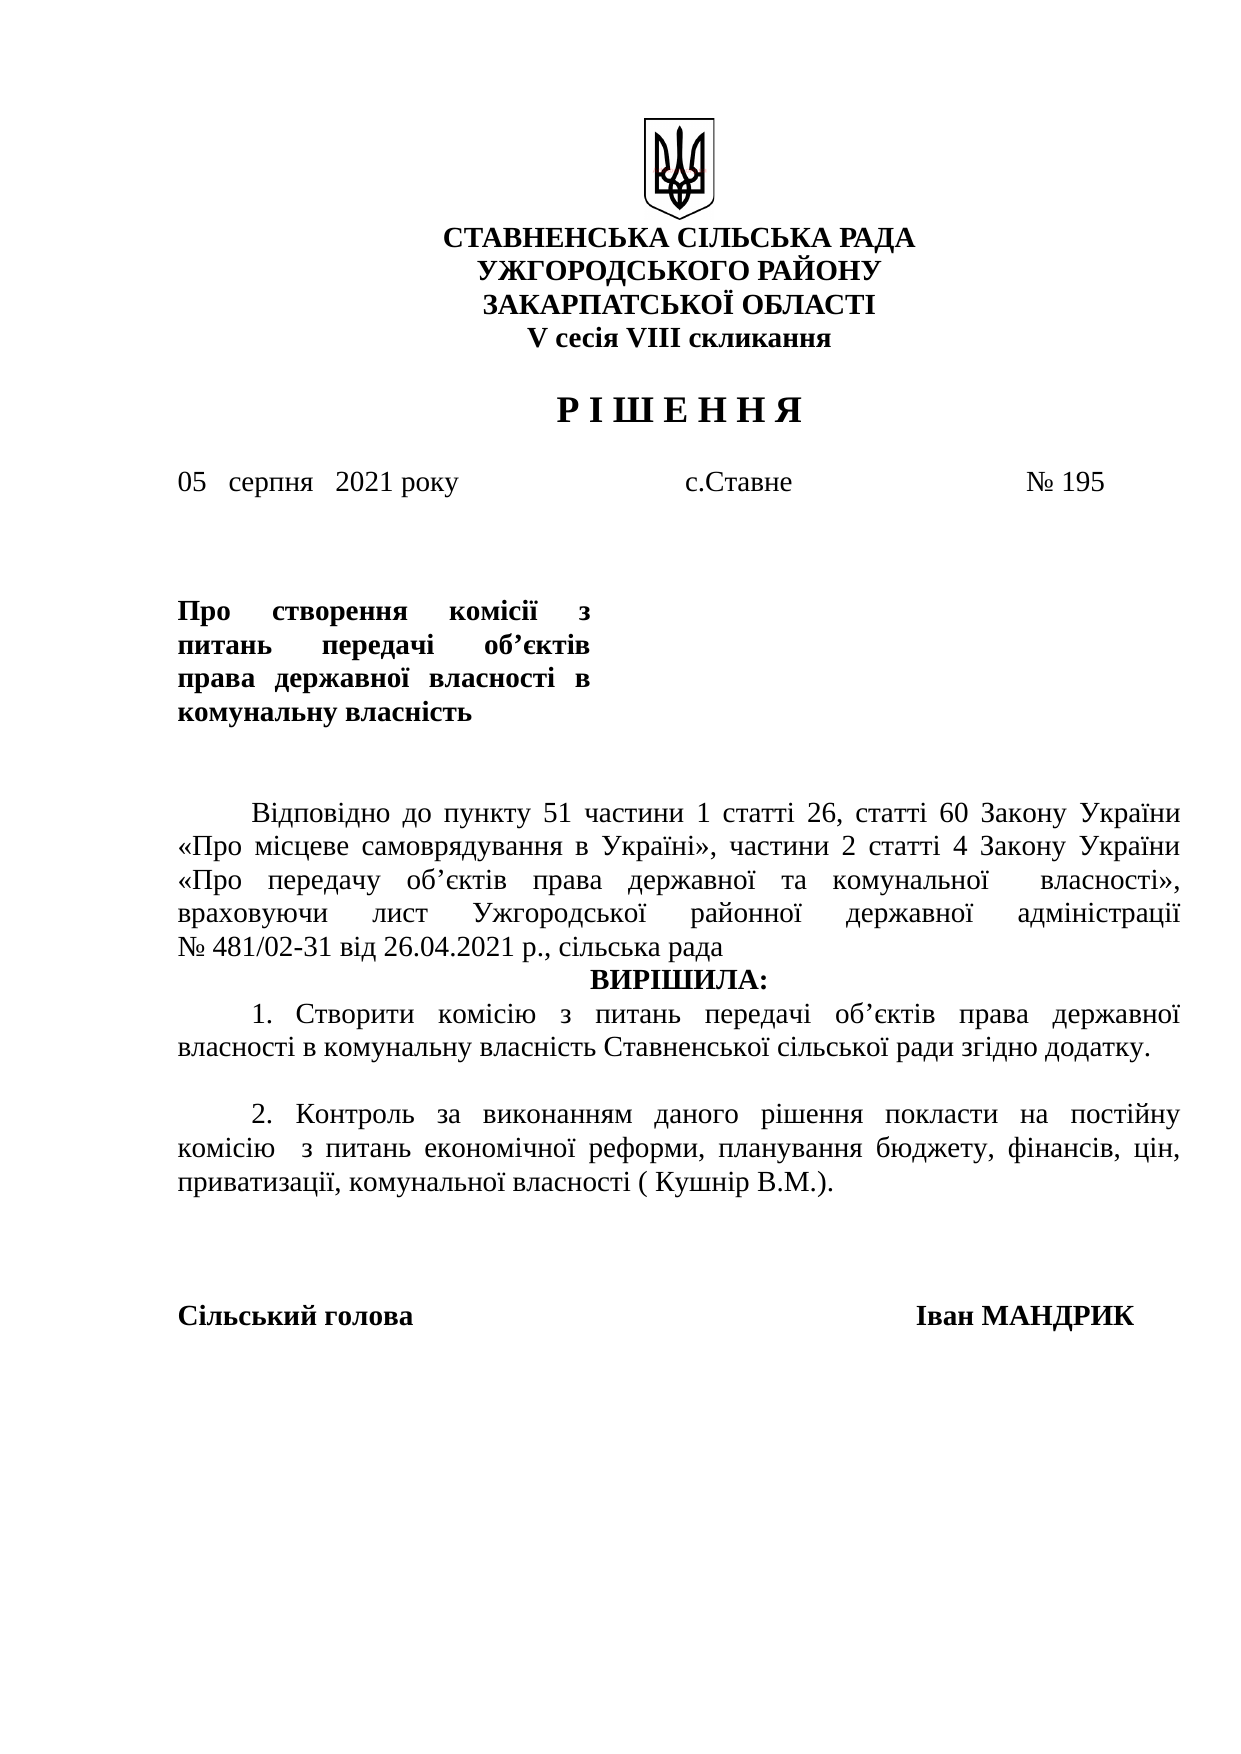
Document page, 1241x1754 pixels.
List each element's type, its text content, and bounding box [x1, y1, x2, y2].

text УЖГОРОДСЬКОГО РАЙОНУ [177, 253, 1181, 287]
text ВИРІШИЛА: [177, 962, 1181, 996]
picture [644, 118, 715, 220]
text ЗАКАРПАТСЬКОЇ ОБЛАСТІ [177, 287, 1181, 320]
text Сільський голова Іван МАНДРИК [177, 1298, 1181, 1331]
list Створити комісію з питань передачі об’єктів права державної власності в комунальну власність Ставненської сільської ради згідно додатку. [177, 996, 1181, 1063]
text Р І Ш Е Н Н Я [177, 387, 1181, 431]
text Про створення комісії з питань передачі об’єктів права державної власності в комунальну власність [177, 593, 591, 728]
text СТАВНЕНСЬКА СІЛЬСЬКА РАДА [177, 220, 1181, 253]
text 05 серпня 2021 року с.Ставне № 195 [177, 464, 1181, 498]
text Відповідно до пункту 51 частини 1 статті 26, статті 60 Закону України «Про місцеве самоврядування в Україні», частини 2 статті 4 Закону України «Про передачу об’єктів права державної та комунальної власності», враховуючи лист Ужгородської районної державної адміністрації № 481/02-31 від 26.04.2021 р., сільська рада [177, 795, 1181, 962]
list Контроль за виконанням даного рішення покласти на постійну комісію з питань економічної реформи, планування бюджету, фінансів, цін, приватизації, комунальної власності ( Кушнір В.М.). [177, 1097, 1181, 1197]
text V сесія VIII скликання [177, 320, 1181, 354]
